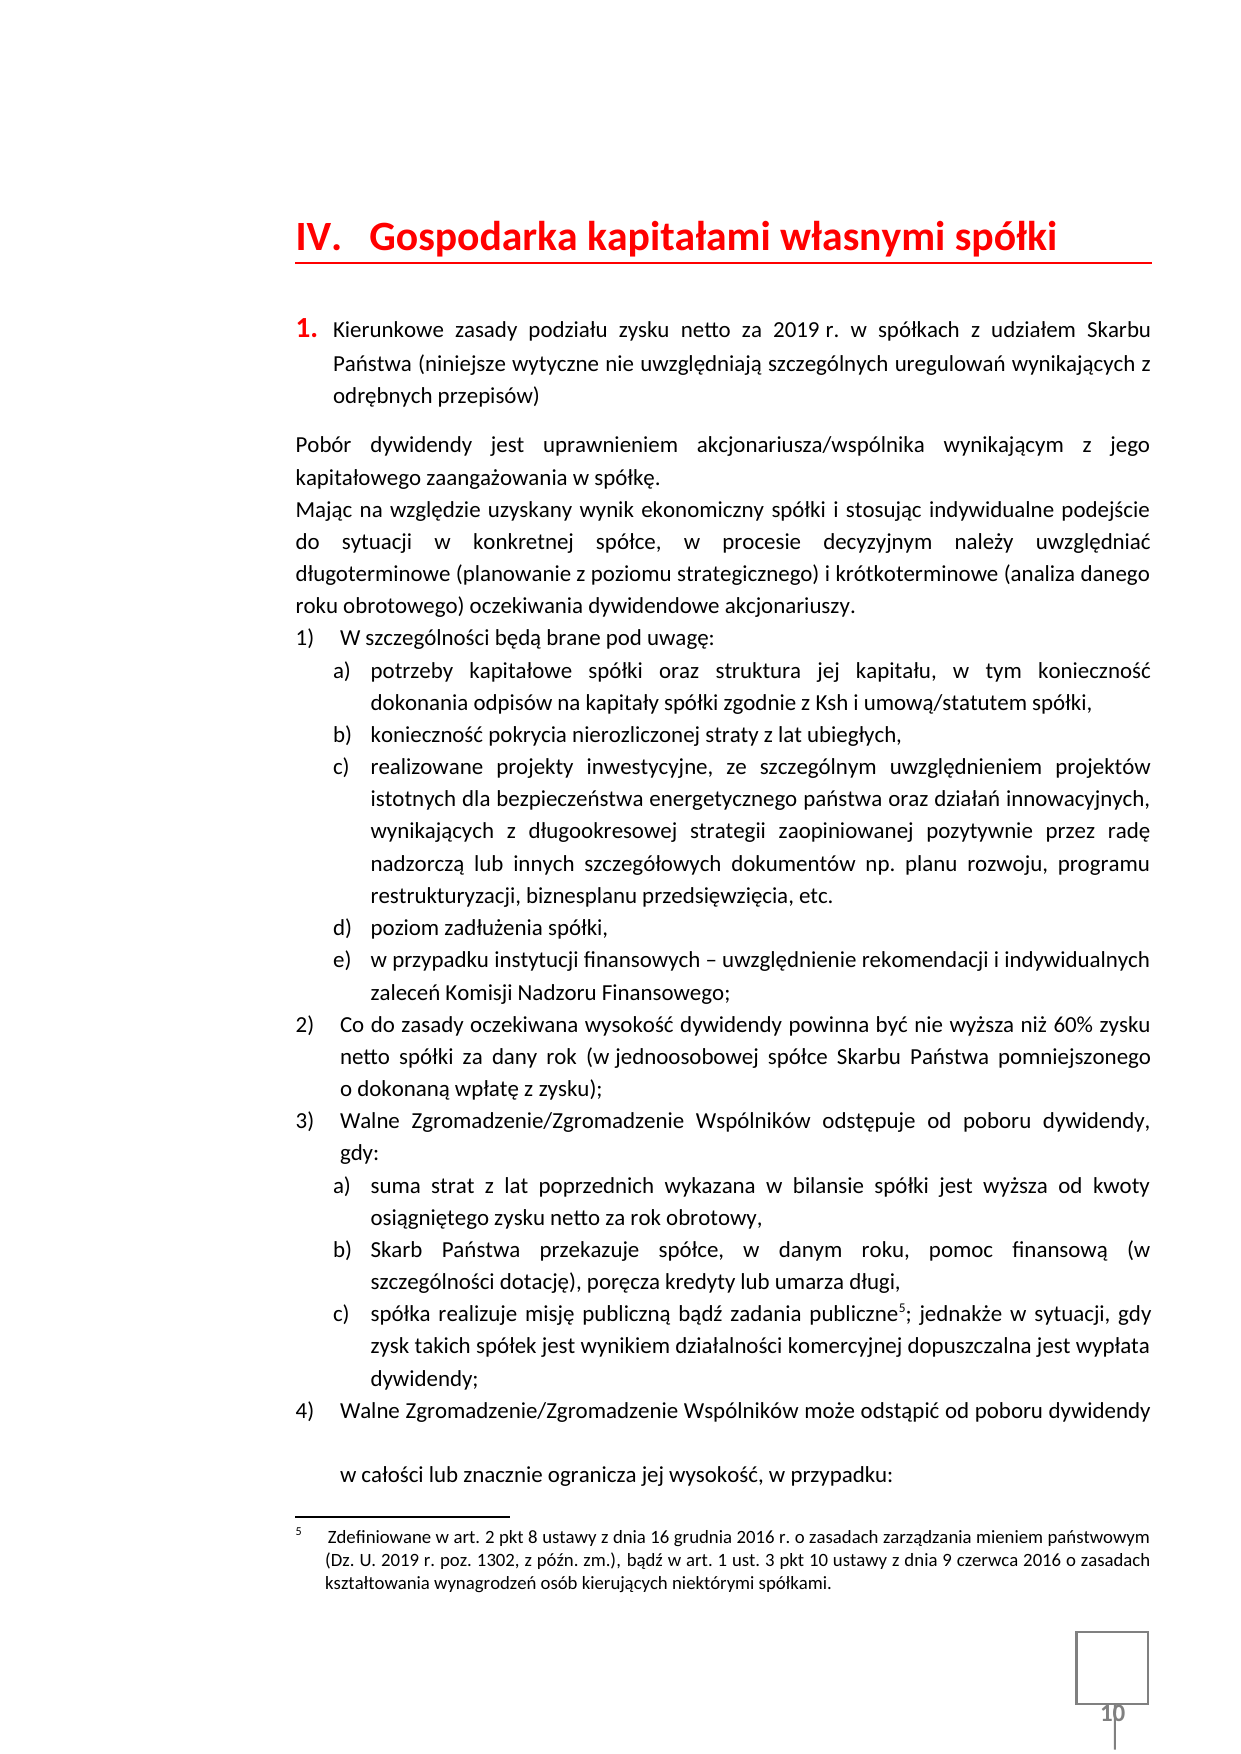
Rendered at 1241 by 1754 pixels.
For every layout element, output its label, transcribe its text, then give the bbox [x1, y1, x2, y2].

list poziom zadłużenia spółki, [333, 913, 1152, 941]
list realizowane projekty inwestycyjne, ze szczególnym uwzględnieniem projektów istotnych dla bezpieczeństwa energetycznego państwa oraz działań innowacyjnych, wynikających z długookresowej strategii zaopiniowanej pozytywnie przez radę nadzorczą lub innych szczegółowych dokumentów np. planu rozwoju, programu restrukturyzacji, biznesplanu przedsięwzięcia, etc. [333, 752, 1152, 909]
list w przypadku instytucji finansowych – uwzględnienie rekomendacji i indywidualnych zaleceń Komisji Nadzoru Finansowego; [333, 945, 1152, 1006]
list Walne Zgromadzenie/Zgromadzenie Wspólników może odstąpić od poboru dywidendy w całości lub znacznie ogranicza jej wysokość, w przypadku: [295, 1396, 1152, 1488]
list potrzeby kapitałowe spółki oraz struktura jej kapitału, w tym konieczność dokonania odpisów na kapitały spółki zgodnie z Ksh i umową/statutem spółki, [333, 656, 1152, 716]
list Skarb Państwa przekazuje spółce, w danym roku, pomoc finansową (w szczególności dotację), poręcza kredyty lub umarza długi, [333, 1235, 1152, 1295]
list spółka realizuje misję publiczną bądź zadania publiczne; jednakże w sytuacji, gdy zysk takich spółek jest wynikiem działalności komercyjnej dopuszczalna jest wypłata dywidendy; [333, 1299, 1152, 1392]
text Mając na względzie uzyskany wynik ekonomiczny spółki i stosując indywidualne podejście do sytuacji w konkretnej spółce, w procesie decyzyjnym należy uwzględniać długoterminowe (planowanie z poziomu strategicznego) i krótkoterminowe (analiza danego roku obrotowego) oczekiwania dywidendowe akcjonariuszy. [295, 495, 1152, 619]
list Co do zasady oczekiwana wysokość dywidendy powinna być nie wyższa niż 60% zysku netto spółki za dany rok (w jednoosobowej spółce Skarbu Państwa pomniejszonego o dokonaną wpłatę z zysku); [295, 1010, 1152, 1102]
text Pobór dywidendy jest uprawnieniem akcjonariusza/wspólnika wynikającym z jego kapitałowego zaangażowania w spółkę. [295, 430, 1152, 491]
list Walne Zgromadzenie/Zgromadzenie Wspólników odstępuje od poboru dywidendy, gdy: [295, 1106, 1152, 1167]
list suma strat z lat poprzednich wykazana w bilansie spółki jest wyższa od kwoty osiągniętego zysku netto za rok obrotowy, [333, 1171, 1152, 1231]
list Kierunkowe zasady podziału zysku netto za 2019 r. w spółkach z udziałem Skarbu Państwa (niniejsze wytyczne nie uwzględniają szczególnych uregulowań wynikających z odrębnych przepisów) [295, 309, 1152, 409]
subtitle Gospodarka kapitałami własnymi spółki [295, 209, 1152, 262]
list konieczność pokrycia nierozliczonej straty z lat ubiegłych, [333, 720, 1152, 748]
list W szczególności będą brane pod uwagę: [295, 623, 1152, 652]
